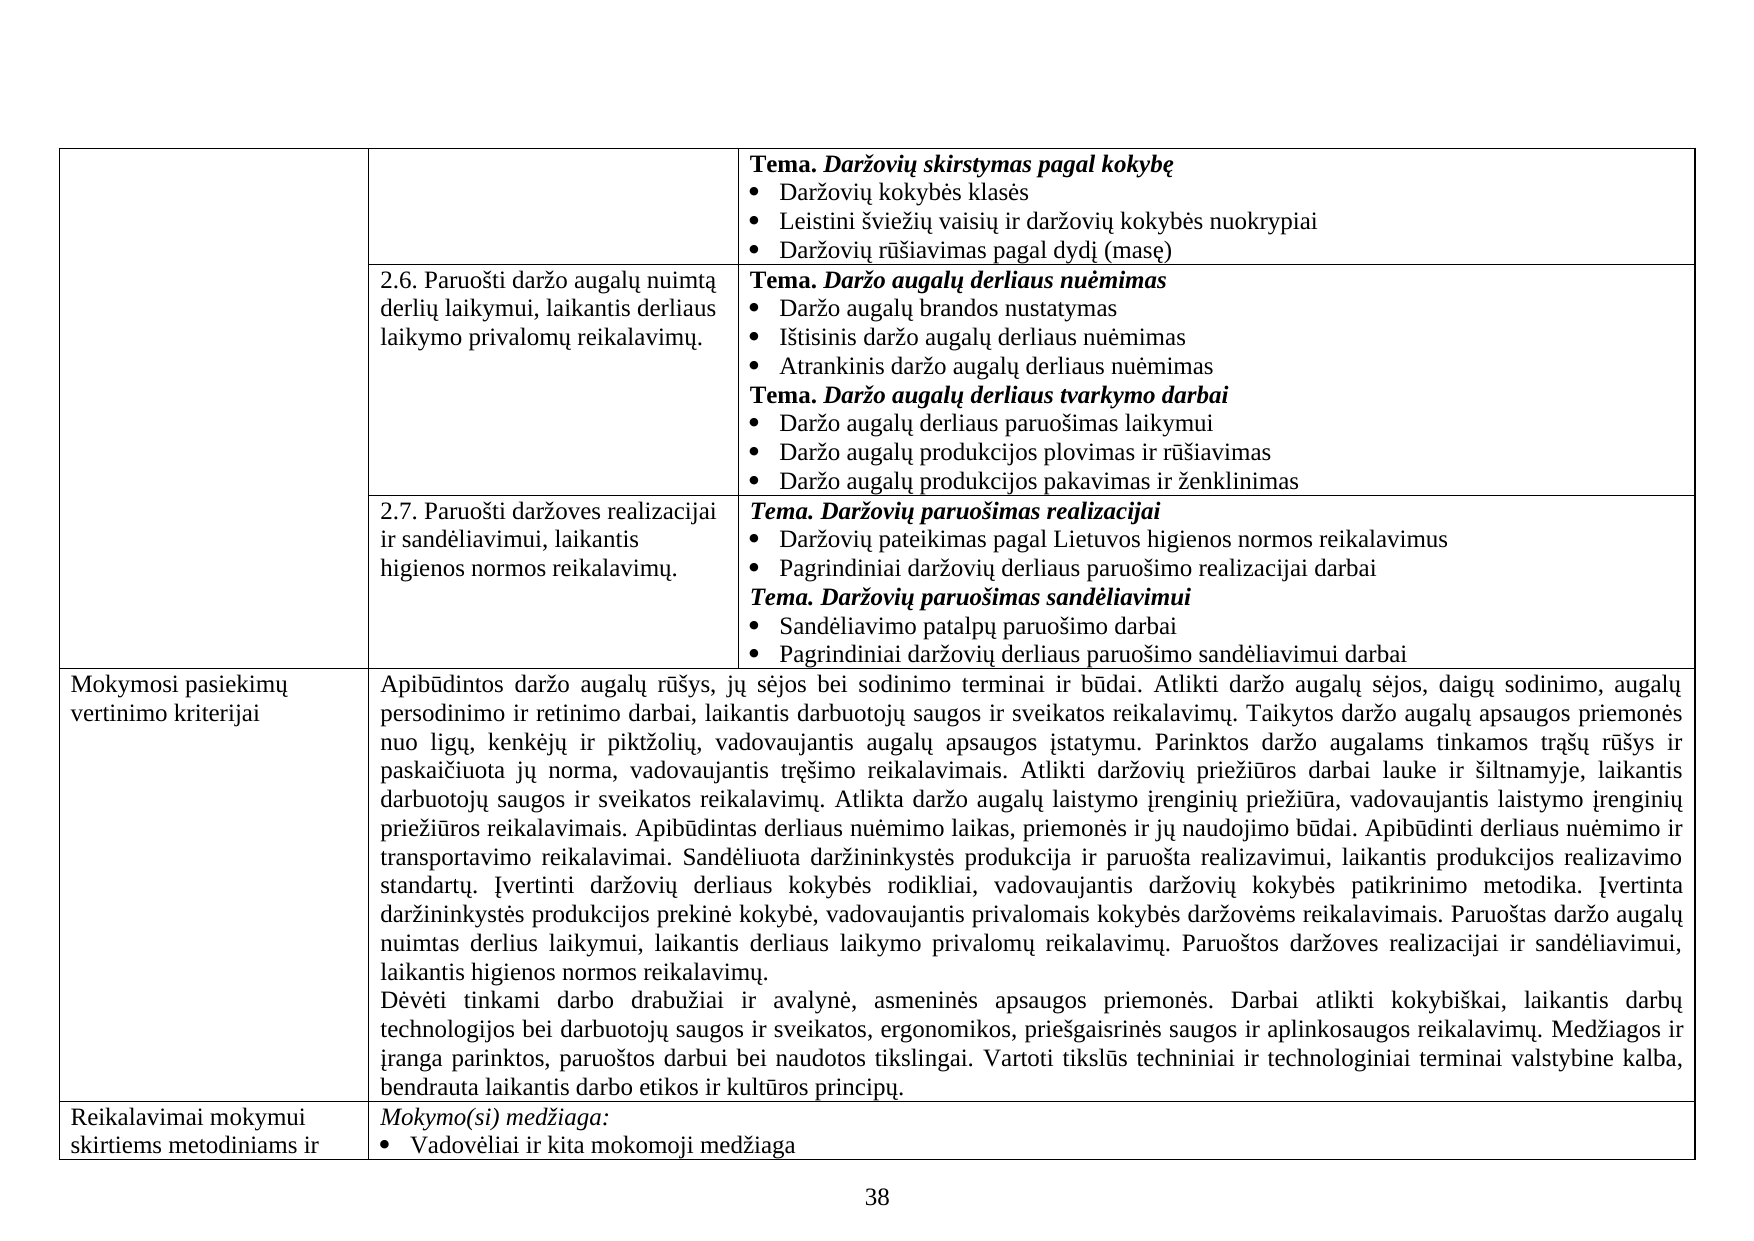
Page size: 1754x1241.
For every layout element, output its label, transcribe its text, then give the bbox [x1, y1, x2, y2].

table_cell 2.7. Paruošti daržoves realizacijai ir sandėliavimui, laikantis higienos normos reikalavimų. [369, 496, 738, 668]
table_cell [369, 1102, 1694, 1159]
table_cell 2.6. Paruošti daržo augalų nuimtą derlių laikymui, laikantis derliaus laikymo privalomų reikalavimų. [369, 265, 738, 495]
table_cell Apibūdintos daržo augalų rūšys, jų sėjos bei sodinimo terminai ir būdai. Atlikti daržo augalų sėjos, daigų sodinimo, augalų persodinimo ir retinimo darbai, laikantis darbuotojų saugos ir sveikatos reikalavimų. Taikytos daržo augalų apsaugos priemonės nuo ligų, kenkėjų ir piktžolių, vadovaujantis augalų apsaugos įstatymu. Parinktos daržo augalams tinkamos trąšų rūšys ir paskaičiuota jų norma, vadovaujantis tręšimo reikalavimais. Atlikti daržovių priežiūros darbai lauke ir šiltnamyje, laikantis darbuotojų saugos ir sveikatos reikalavimų. Atlikta daržo augalų laistymo įrenginių priežiūra, vadovaujantis laistymo įrenginių priežiūros reikalavimais. Apibūdintas derliaus nuėmimo laikas, priemonės ir jų naudojimo būdai. Apibūdinti derliaus nuėmimo ir transportavimo reikalavimai. Sandėliuota daržininkystės produkcija ir paruošta realizavimui, laikantis produkcijos realizavimo standartų. Įvertinti daržovių derliaus kokybės rodikliai, vadovaujantis daržovių kokybės patikrinimo metodika. Įvertinta daržininkystės produkcijos prekinė kokybė, vadovaujantis privalomais kokybės daržovėms reikalavimais. Paruoštas daržo augalų nuimtas derlius laikymui, laikantis derliaus laikymo privalomų reikalavimų. Paruoštos daržoves realizacijai ir sandėliavimui, laikantis higienos normos reikalavimų. Dėvėti tinkami darbo drabužiai ir avalynė, asmeninės apsaugos priemonės. Darbai atlikti kokybiškai, laikantis darbų technologijos bei darbuotojų saugos ir sveikatos, ergonomikos, priešgaisrinės saugos ir aplinkosaugos reikalavimų. Medžiagos ir įranga parinktos, paruoštos darbui bei naudotos tikslingai. Vartoti tikslūs techniniai ir technologiniai terminai valstybine kalba, bendrauta laikantis darbo etikos ir kultūros principų. [369, 669, 1694, 1101]
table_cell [60, 1102, 368, 1159]
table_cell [739, 149, 1694, 264]
table_cell Tema. Daržo augalų derliaus nuėmimas Daržo augalų brandos nustatymas Ištisinis daržo augalų derliaus nuėmimas Atrankinis daržo augalų derliaus nuėmimas Tema. Daržo augalų derliaus tvarkymo darbai Daržo augalų derliaus paruošimas laikymui Daržo augalų produkcijos plovimas ir rūšiavimas Daržo augalų produkcijos pakavimas ir ženklinimas [739, 265, 1694, 495]
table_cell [369, 149, 738, 264]
table_cell Tema. Daržovių paruošimas realizacijai Daržovių pateikimas pagal Lietuvos higienos normos reikalavimus Pagrindiniai daržovių derliaus paruošimo realizacijai darbai Tema. Daržovių paruošimas sandėliavimui Sandėliavimo patalpų paruošimo darbai Pagrindiniai daržovių derliaus paruošimo sandėliavimui darbai [739, 496, 1694, 668]
table_cell Mokymosi pasiekimų vertinimo kriterijai [60, 669, 368, 1101]
